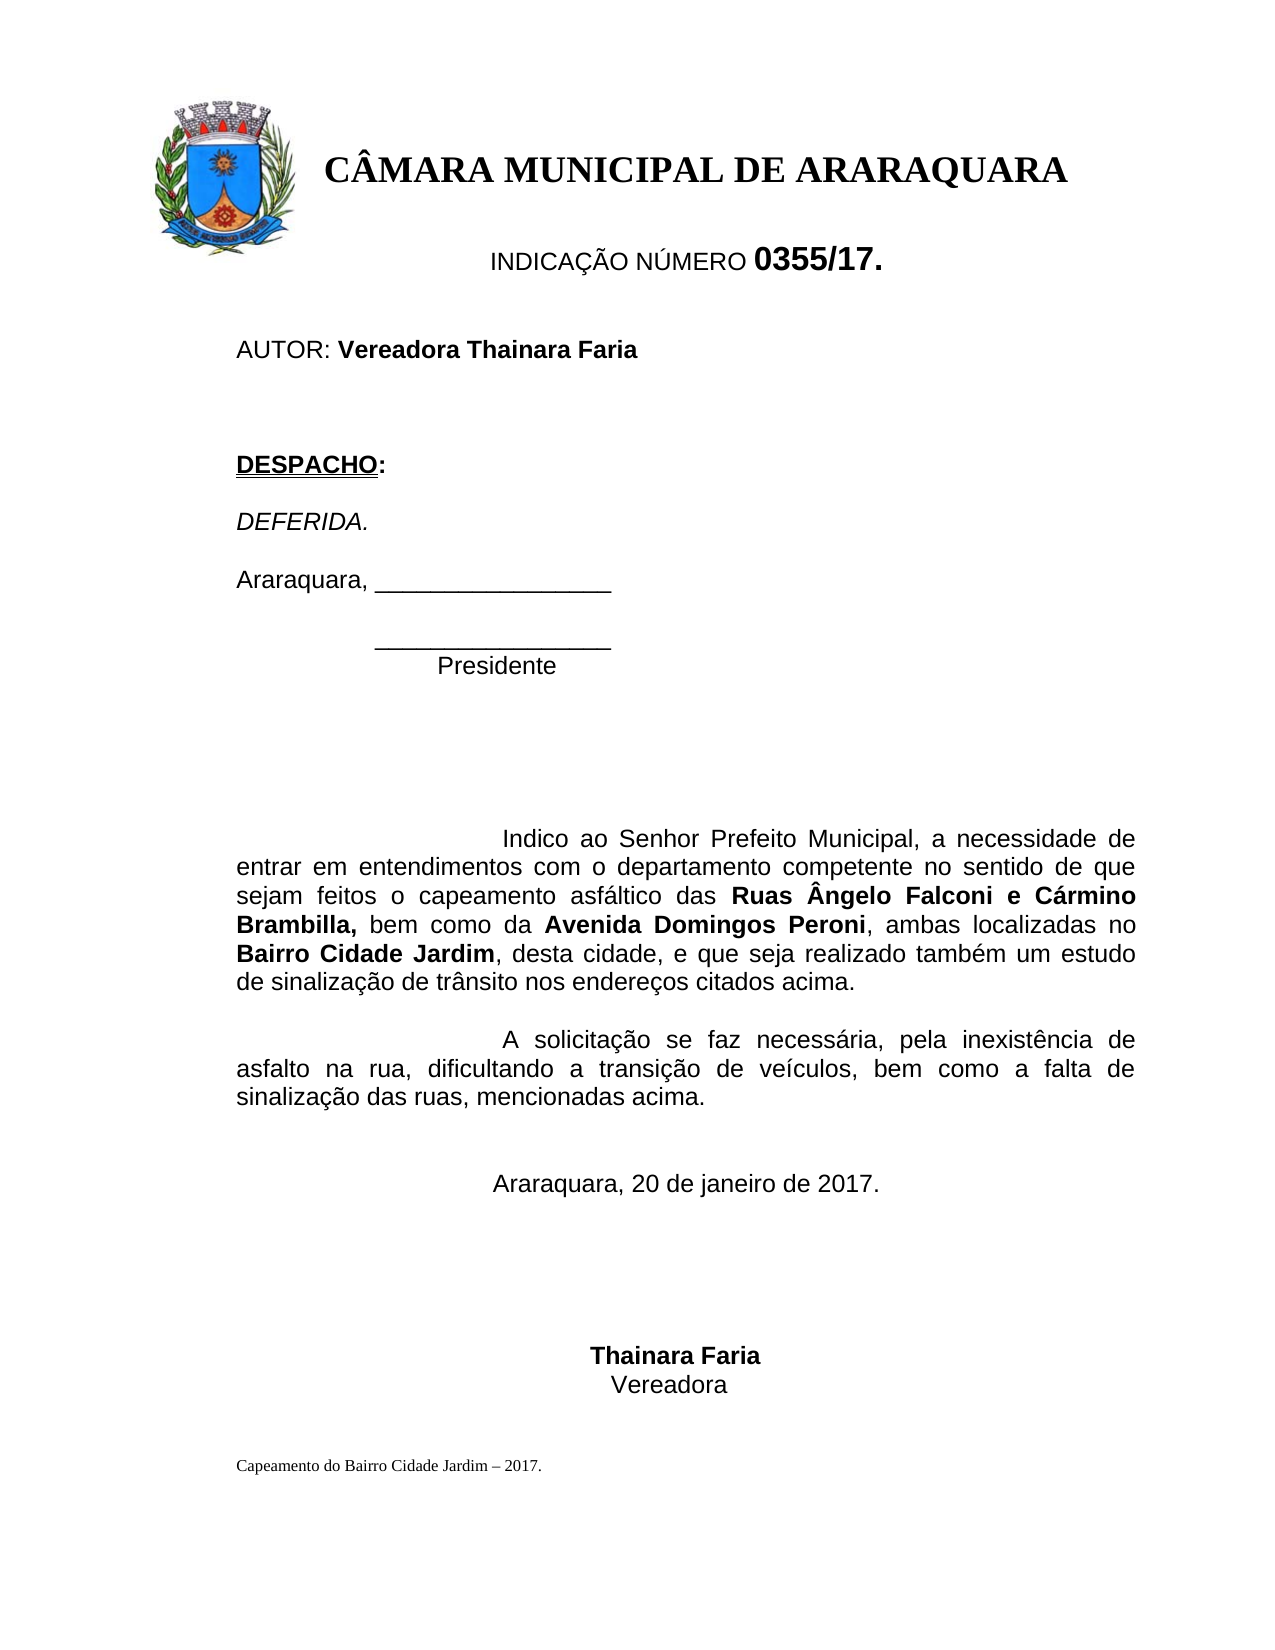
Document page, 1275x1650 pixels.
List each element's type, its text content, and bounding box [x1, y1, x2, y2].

text Indico ao a de entrar em entendimentos com o departamento competente no sentido de que sejam feitos o capeamento asfáltico das Ruas Ângelo Falconi e Cármino Brambilla, bem como da Avenida Domingos Peroni, ambas localizadas no Bairro Cidade Jardim, desta cidade, e que seja realizado também um estudo de sinalização de trânsito nos endereços citados acima. [236, 824, 1137, 996]
picture [150, 88, 300, 263]
title ARARAQUARA [300, 148, 1137, 191]
subtitle Araraquara, _________________ [236, 565, 1137, 594]
text A solicitação se faz necessária, pela inexistência de asfalto na rua, dificultando a transição de veículos, bem como a falta de sinalização das ruas, mencionadas acima. [236, 1025, 1137, 1111]
text Araraquara, 20 de janeiro de 2017. [236, 1169, 1137, 1197]
text Capeamento do Bairro Cidade Jardim – 2017. [236, 1456, 1137, 1475]
text : Thainara Faria [236, 335, 1137, 364]
text Thainara Faria [236, 1341, 1137, 1370]
text _________________ [236, 622, 1137, 651]
text 0355/17. [236, 239, 1137, 277]
text DEFERIDA. [236, 507, 1137, 536]
text : [236, 450, 1137, 479]
